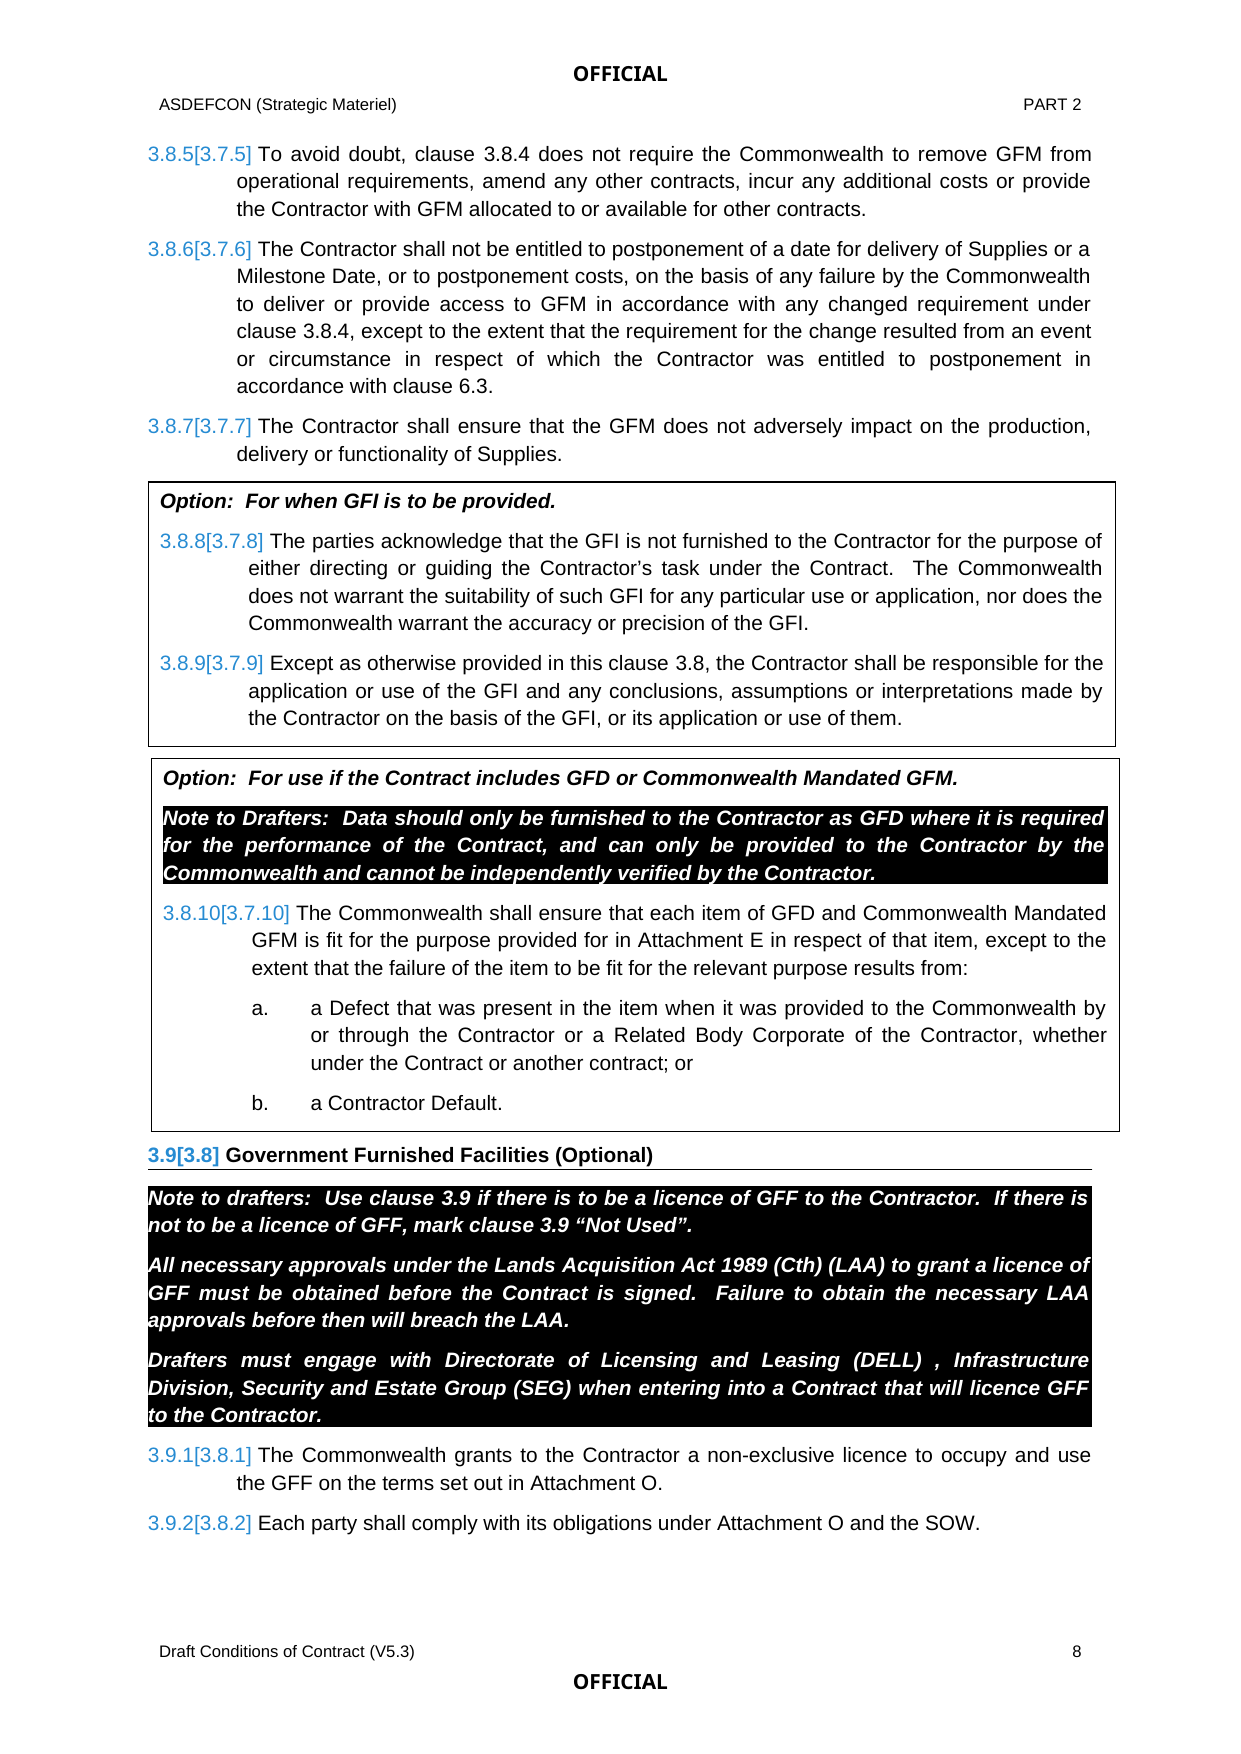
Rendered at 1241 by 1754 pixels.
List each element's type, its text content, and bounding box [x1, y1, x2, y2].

text Each party shall comply with its obligations under Attachment O and the SOW. [148, 1511, 1092, 1535]
text Government Furnished Facilities (Optional) [148, 1143, 1092, 1169]
text To avoid doubt, clause 3.7.4 does not require the Commonwealth to remove GFM from operational requirements, amend any other contracts, incur any additional costs or provide the Contractor with GFM allocated to or available for other contracts. [148, 141, 1092, 220]
text The Commonwealth grants to the Contractor a non-exclusive licence to occupy and use the GFF on the terms set out in Attachment O. [148, 1443, 1092, 1495]
text Drafters must engage with Directorate of Licensing and Leasing (DELL) , Infrastructure Division, Security and Estate Group (SEG) when entering into a Contract that will licence GFF to the Contractor. [148, 1348, 1092, 1427]
text The Contractor shall not be entitled to postponement of a date for delivery of Supplies or a Milestone Date, or to postponement costs, on the basis of any failure by the Commonwealth to deliver or provide access to GFM in accordance with any changed requirement under clause 3.7.4, except to the extent that the requirement for the change resulted from an event or circumstance in respect of which the Contractor was entitled to postponement in accordance with clause 6.3. [148, 236, 1092, 398]
text All necessary approvals under the Lands Acquisition Act 1989 (Cth) (LAA) to grant a licence of GFF must be obtained before the Contract is signed. Failure to obtain the necessary LAA approvals before then will breach the LAA. [148, 1253, 1092, 1332]
text The Contractor shall ensure that the GFM does not adversely impact on the production, delivery or functionality of Supplies. [148, 414, 1092, 465]
table_header Option: For when GFI is to be provided. The parties acknowledge that the GFI is not furnished to the Contractor for the purpose of either directing or guiding the Contractor’s task under the Contract. The Commonwealth does not warrant the suitability of such GFI for any particular use or application, nor does the Commonwealth warrant the accuracy or precision of the GFI. Except as otherwise provided in this clause 3.7, the Contractor shall be responsible for the application or use of the GFI and any conclusions, assumptions or interpretations made by the Contractor on the basis of the GFI, or its application or use of them. [149, 483, 1115, 746]
table_header Option: For use if the Contract includes GFD or Commonwealth Mandated GFM. Note to Drafters: Data should only be furnished to the Contractor as GFD where it is required for the performance of the Contract, and can only be provided to the Contractor by the Commonwealth and cannot be independently verified by the Contractor. The Commonwealth shall ensure that each item of GFD and Commonwealth Mandated GFM is fit for the purpose provided for in Attachment E in respect of that item, except to the extent that the failure of the item to be fit for the relevant purpose results from: a Defect that was present in the item when it was provided to the Commonwealth by or through the Contractor or a Related Body Corporate of the Contractor, whether under the Contract or another contract; or a Contractor Default. [152, 759, 1119, 1131]
text Note to drafters: Use clause 3.8 if there is to be a licence of GFF to the Contractor. If there is not to be a licence of GFF, mark clause 3.8 “Not Used”. [148, 1186, 1092, 1237]
